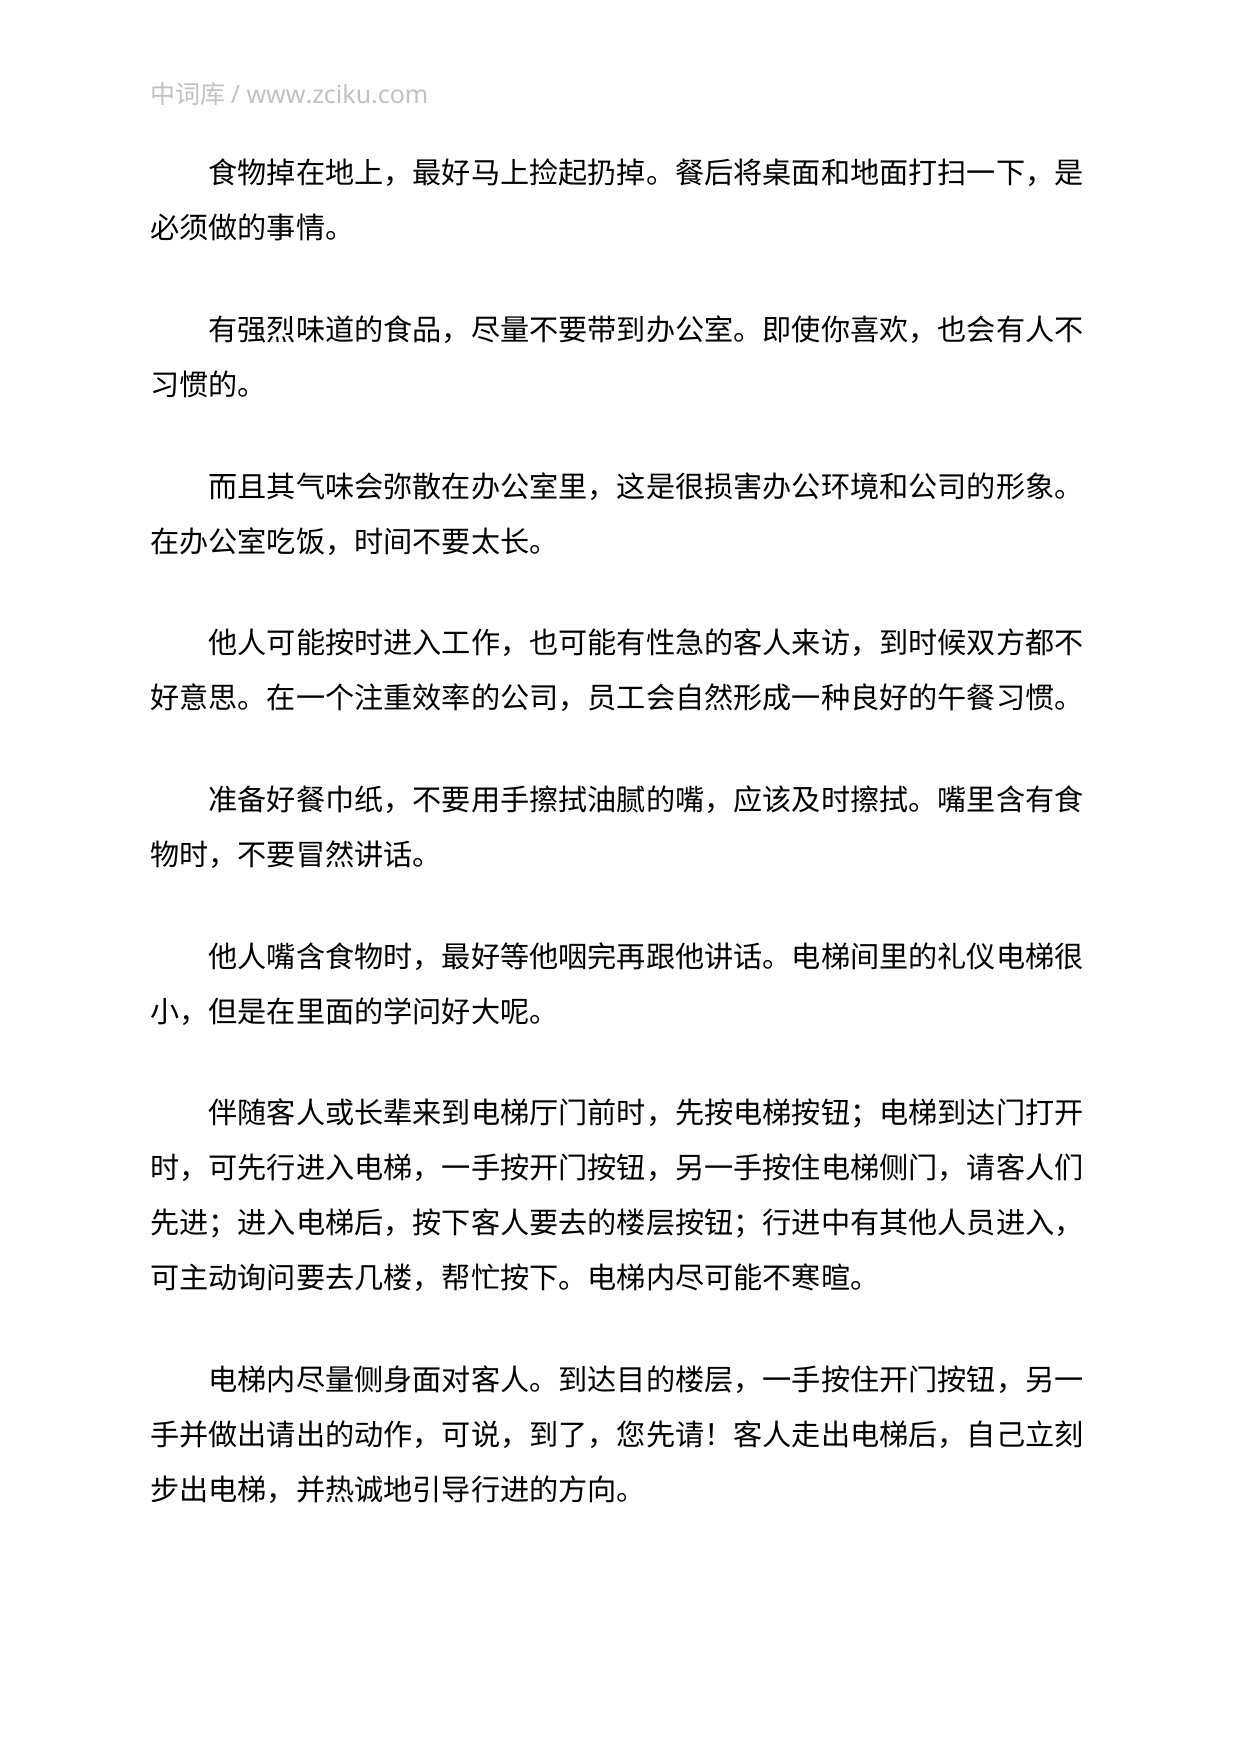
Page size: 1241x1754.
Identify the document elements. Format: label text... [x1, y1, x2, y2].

text 他人可能按时进入工作，也可能有性急的客人来访，到时候双方都不好意思。在一个注重效率的公司，员工会自然形成一种良好的午餐习惯。 [150, 620, 1090, 717]
text 伴随客人或长辈来到电梯厅门前时，先按电梯按钮；电梯到达门打开时，可先行进入电梯，一手按开门按钮，另一手按住电梯侧门，请客人们先进；进入电梯后，按下客人要去的楼层按钮；行进中有其他人员进入，可主动询问要去几楼，帮忙按下。电梯内尽可能不寒暄。 [150, 1090, 1090, 1297]
text 他人嘴含食物时，最好等他咽完再跟他讲话。电梯间里的礼仪电梯很小，但是在里面的学问好大呢。 [150, 933, 1090, 1031]
text 准备好餐巾纸，不要用手擦拭油腻的嘴，应该及时擦拭。嘴里含有食物时，不要冒然讲话。 [150, 777, 1090, 874]
text 而且其气味会弥散在办公室里，这是很损害办公环境和公司的形象。在办公室吃饭，时间不要太长。 [150, 463, 1090, 561]
text 食物掉在地上，最好马上捡起扔掉。餐后将桌面和地面打扫一下，是必须做的事情。 [150, 150, 1090, 247]
text 电梯内尽量侧身面对客人。到达目的楼层，一手按住开门按钮，另一手并做出请出的动作，可说，到了，您先请！客人走出电梯后，自己立刻步出电梯，并热诚地引导行进的方向。 [150, 1356, 1090, 1508]
text 有强烈味道的食品，尽量不要带到办公室。即使你喜欢，也会有人不习惯的。 [150, 307, 1090, 404]
